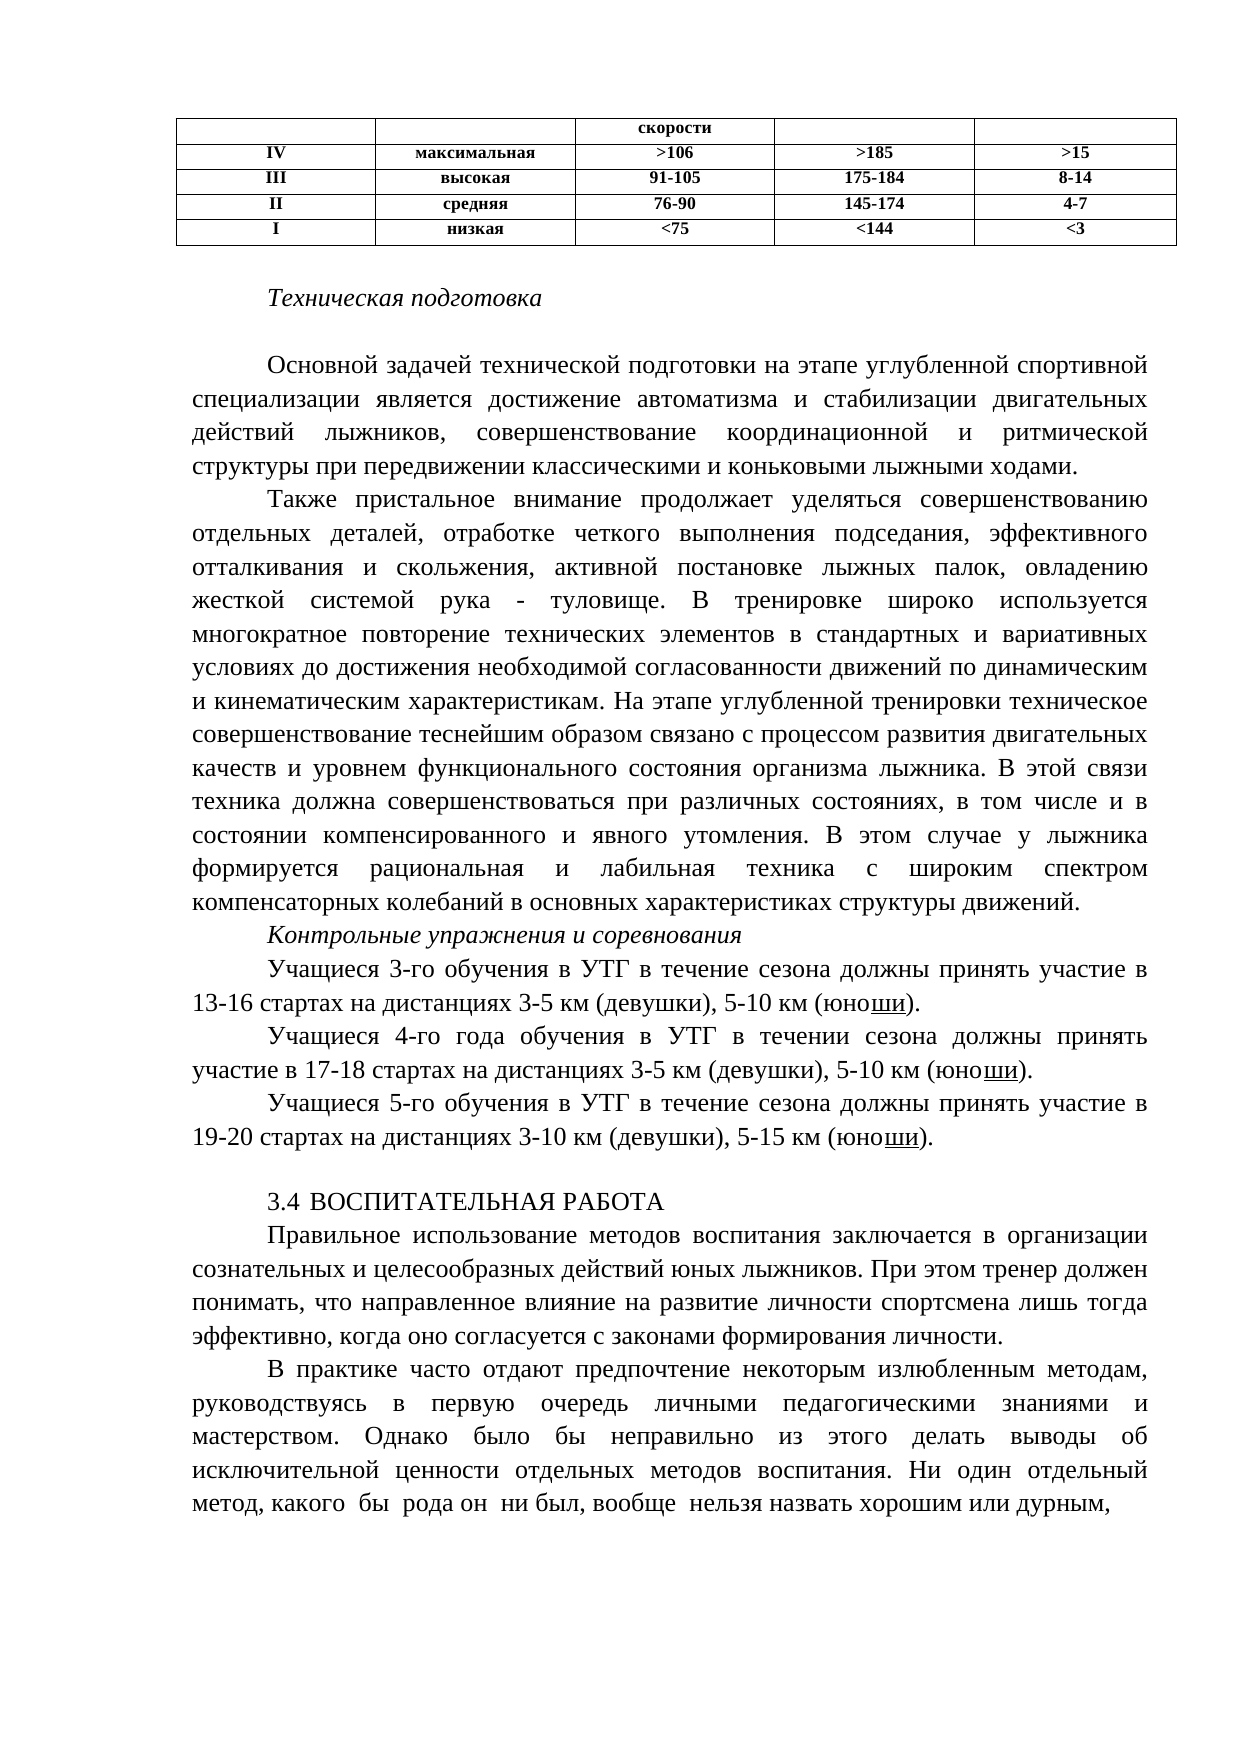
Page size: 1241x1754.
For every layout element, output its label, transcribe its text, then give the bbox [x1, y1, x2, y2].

table_cell II [177, 195, 375, 219]
table_cell 175-184 [775, 170, 974, 194]
table_header [177, 119, 375, 144]
table_cell низкая [376, 220, 575, 245]
table_cell максимальная [376, 145, 575, 169]
table_cell >106 [576, 145, 774, 169]
table_header скорости [576, 119, 774, 144]
text Также пристальное внимание продолжает уделяться совершенствованию отдельных деталей, отработке четкого выполнения подседания, эффективного отталкивания и скольжения, активной постановке лыжных палок, овладению жесткой системой рука - туловище. В тренировке широко используется многократное повторение технических элементов в стандартных и вариативных условиях до достижения необходимой согласованности движений по динамическим и кинематическим характеристикам. На этапе углубленной тренировки техническое совершенствование теснейшим образом связано с процессом развития двигательных качеств и уровнем функционального состояния организма лыжника. В этой связи техника должна совершенствоваться при различных состояниях, в том числе и в состоянии компенсированного и явного утомления. В этом случае у лыжника формируется рациональная и лабильная техника с широким спектром компенсаторных колебаний в основных характеристиках структуры движений. [192, 481, 1149, 917]
table_cell 76-90 [576, 195, 774, 219]
table_cell <3 [975, 220, 1176, 245]
table_cell средняя [376, 195, 575, 219]
table_cell I [177, 220, 375, 245]
table_cell >15 [975, 145, 1176, 169]
text Учащиеся 4-го года обучения в УТГ в течении сезона должны принять участие в 17-18 стартах на дистанциях 3-5 км (девушки), 5-10 км (юноши). [192, 1018, 1149, 1085]
list ВОСПИТАТЕЛЬНАЯ РАБОТА [192, 1183, 1152, 1217]
text Учащиеся 5-го обучения в УТГ в течение сезона должны принять участие в 19-20 стартах на дистанциях 3-10 км (девушки), 5-15 км (юноши). [192, 1085, 1149, 1152]
table_cell 4-7 [975, 195, 1176, 219]
table_cell высокая [376, 170, 575, 194]
table_cell <75 [576, 220, 774, 245]
text Основной задачей технической подготовки на этапе углубленной спортивной специализации является достижение автоматизма и стабилизации двигательных действий лыжников, совершенствование координационной и ритмической структуры при передвижении классическими и коньковыми лыжными ходами. [192, 347, 1149, 481]
table_cell >185 [775, 145, 974, 169]
table_cell III [177, 170, 375, 194]
table_cell IV [177, 145, 375, 169]
table_cell 145-174 [775, 195, 974, 219]
text Техническая подготовка [192, 280, 1152, 313]
table_header [975, 119, 1176, 144]
text В практике часто отдают предпочтение некоторым излюбленным методам, руководствуясь в первую очередь личными педагогическими знаниями и мастерством. Однако было бы неправильно из этого делать выводы об исключительной ценности отдельных методов воспитания. Ни один отдельный метод, какого бы рода он ни был, вообще нельзя назвать хорошим или дурным, [192, 1351, 1149, 1518]
table_cell 8-14 [975, 170, 1176, 194]
text Контрольные упражнения и соревнования [192, 917, 1152, 951]
text Правильное использование методов воспитания заключается в организации сознательных и целесообразных действий юных лыжников. При этом тренер должен понимать, что направленное влияние на развитие личности спортсмена лишь тогда эффективно, когда оно согласуется с законами формирования личности. [192, 1217, 1149, 1351]
table_cell 91-105 [576, 170, 774, 194]
table_header [376, 119, 575, 144]
text Учащиеся 3-го обучения в УТГ в течение сезона должны принять участие в 13-16 стартах на дистанциях 3-5 км (девушки), 5-10 км (юноши). [192, 951, 1149, 1018]
table_cell <144 [775, 220, 974, 245]
table_header [775, 119, 974, 144]
